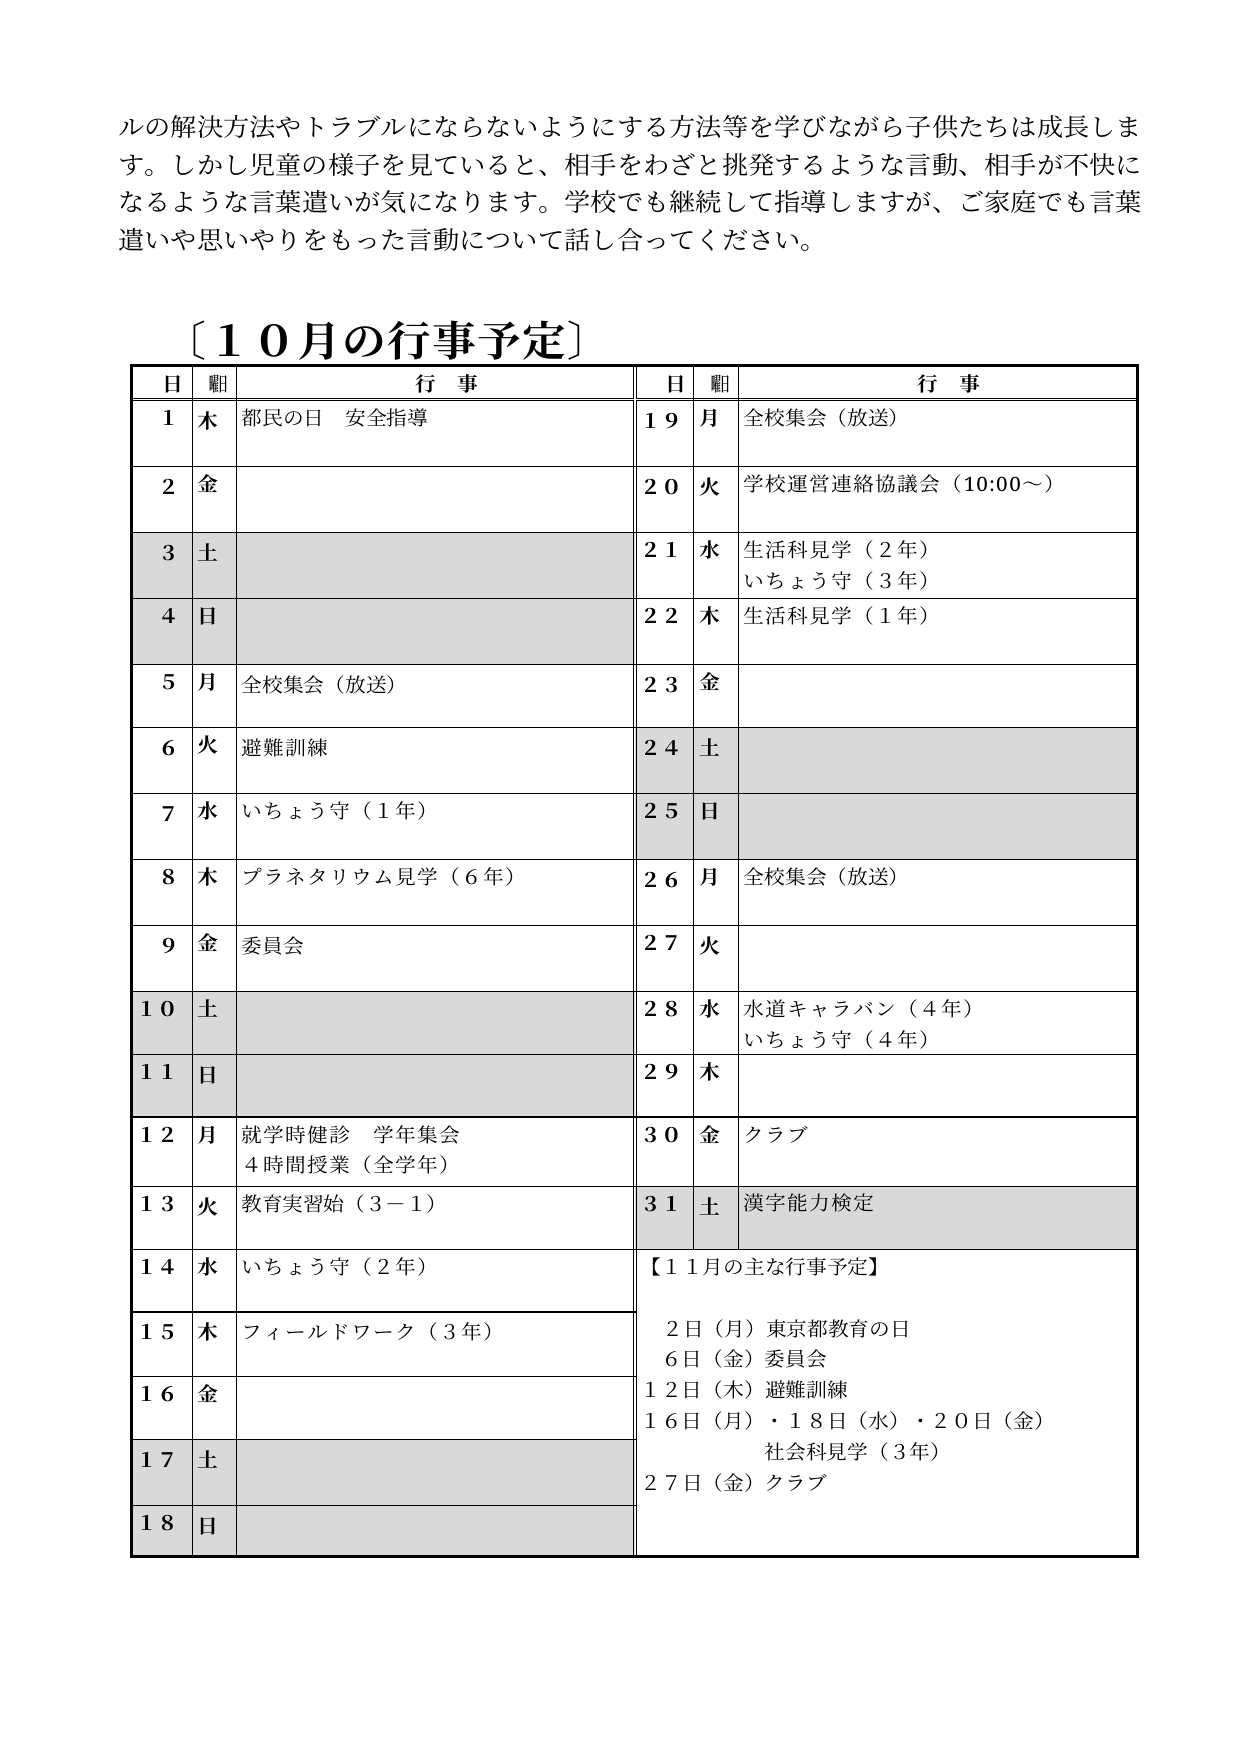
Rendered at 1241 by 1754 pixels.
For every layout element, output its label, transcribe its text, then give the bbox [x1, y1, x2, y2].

table_cell [237, 1506, 633, 1555]
table_cell プラネタリウム見学（６年） [237, 860, 633, 925]
table_header 日 [133, 367, 192, 398]
table_cell 都民の日 安全指導 [237, 401, 633, 466]
table_cell ２１ [637, 533, 693, 598]
table_cell 委員会 [237, 926, 633, 991]
table_cell 金 [193, 467, 236, 532]
table_cell [739, 926, 1136, 991]
table_header 曜日 [193, 367, 236, 398]
table_cell 土 [193, 1440, 236, 1505]
table_cell 火 [193, 728, 236, 793]
table_cell 日 [193, 1506, 236, 1555]
table_cell 水 [694, 533, 738, 598]
table_cell いちょう守（１年） [237, 794, 633, 859]
table_cell ２３ [637, 665, 693, 727]
table_cell １４ [133, 1250, 192, 1311]
table_cell １９ [637, 401, 693, 466]
table_cell 金 [694, 665, 738, 727]
table_cell ３ [133, 533, 192, 598]
table_cell 生活科見学（１年） [739, 599, 1136, 664]
text 〔１０月の行事予定〕 [118, 326, 1152, 364]
table_cell １５ [133, 1313, 192, 1376]
table_cell １８ [133, 1506, 192, 1555]
table_cell 金 [694, 1118, 738, 1186]
table_cell 火 [193, 1187, 236, 1249]
table_cell ９ [133, 926, 192, 991]
table_cell ３０ [637, 1118, 693, 1186]
table_cell 水道キャラバン（４年） いちょう守（４年） [739, 992, 1136, 1054]
table_cell ７ [133, 794, 192, 859]
table_cell 火 [694, 467, 738, 532]
table_cell ４ [133, 599, 192, 664]
table_cell １１ [133, 1055, 192, 1116]
table_cell １６ [133, 1377, 192, 1439]
table_header 行 事 [739, 367, 1136, 398]
table_header 曜日 [694, 367, 738, 398]
table_cell 土 [694, 1187, 738, 1249]
table_cell 全校集会（放送） [739, 860, 1136, 925]
table_cell 木 [193, 401, 236, 466]
table_cell 金 [193, 926, 236, 991]
table_header 行 事 [237, 367, 633, 398]
table_cell [739, 665, 1136, 727]
table_cell 木 [694, 599, 738, 664]
table_cell ２６ [637, 860, 693, 925]
table_cell 木 [694, 1055, 738, 1116]
table_cell クラブ [739, 1118, 1136, 1186]
table_cell １ [133, 401, 192, 466]
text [118, 106, 1152, 257]
table_cell 月 [694, 860, 738, 925]
table_cell ２５ [637, 794, 693, 859]
table_cell １２ [133, 1118, 192, 1186]
table_cell 木 [193, 1313, 236, 1376]
table_cell ２７ [637, 926, 693, 991]
table_cell 生活科見学（２年） いちょう守（３年） [739, 533, 1136, 598]
table_cell [739, 794, 1136, 859]
table_cell 土 [694, 728, 738, 793]
table_cell 木 [193, 860, 236, 925]
table_cell ２０ [637, 467, 693, 532]
table_cell 全校集会（放送） [739, 401, 1136, 466]
table_cell [237, 599, 633, 664]
table_cell ２４ [637, 728, 693, 793]
table_cell 漢字能力検定 [739, 1187, 1136, 1249]
table_cell ３１ [637, 1187, 693, 1249]
table_cell ２ [133, 467, 192, 532]
table_cell 火 [694, 926, 738, 991]
table_cell [237, 1055, 633, 1116]
table_cell 月 [193, 665, 236, 727]
table_cell 水 [694, 992, 738, 1054]
table_cell 日 [193, 1055, 236, 1116]
table_cell １０ [133, 992, 192, 1054]
table_cell [237, 467, 633, 532]
table_cell [237, 1377, 633, 1439]
table_cell 就学時健診 学年集会 ４時間授業（全学年） [237, 1118, 633, 1186]
table_cell ２９ [637, 1055, 693, 1116]
table_header 日 [637, 367, 693, 398]
table_cell 教育実習始（３－１） [237, 1187, 633, 1249]
table_cell [739, 1055, 1136, 1116]
table_cell [237, 992, 633, 1054]
table_cell ２２ [637, 599, 693, 664]
table_cell 全校集会（放送） [237, 665, 633, 727]
table_cell 【１１月の主な行事予定】 ２日（月）東京都教育の日 ６日（金）委員会 １２日（木）避難訓練 １６日（月）・１８日（水）・２０日（金） 社会科見学（３年） ２７日（金）クラブ [637, 1250, 1136, 1555]
table_cell ８ [133, 860, 192, 925]
table_cell 学校運営連絡協議会（10:00～） [739, 467, 1136, 532]
table_cell 月 [694, 401, 738, 466]
table_cell 月 [193, 1118, 236, 1186]
table_cell 金 [193, 1377, 236, 1439]
table_cell 土 [193, 992, 236, 1054]
table_cell 土 [193, 533, 236, 598]
table_cell [237, 1440, 633, 1505]
table_cell [237, 533, 633, 598]
table_cell １３ [133, 1187, 192, 1249]
table_cell 避難訓練 [237, 728, 633, 793]
table_cell 日 [694, 794, 738, 859]
table_cell ２８ [637, 992, 693, 1054]
table_cell フィールドワーク（３年） [237, 1313, 633, 1376]
table_cell 日 [193, 599, 236, 664]
table_cell [739, 728, 1136, 793]
table_cell １７ [133, 1440, 192, 1505]
table_cell ６ [133, 728, 192, 793]
table_cell いちょう守（２年） [237, 1250, 633, 1311]
table_cell ５ [133, 665, 192, 727]
table_cell 水 [193, 794, 236, 859]
table_cell 水 [193, 1250, 236, 1311]
